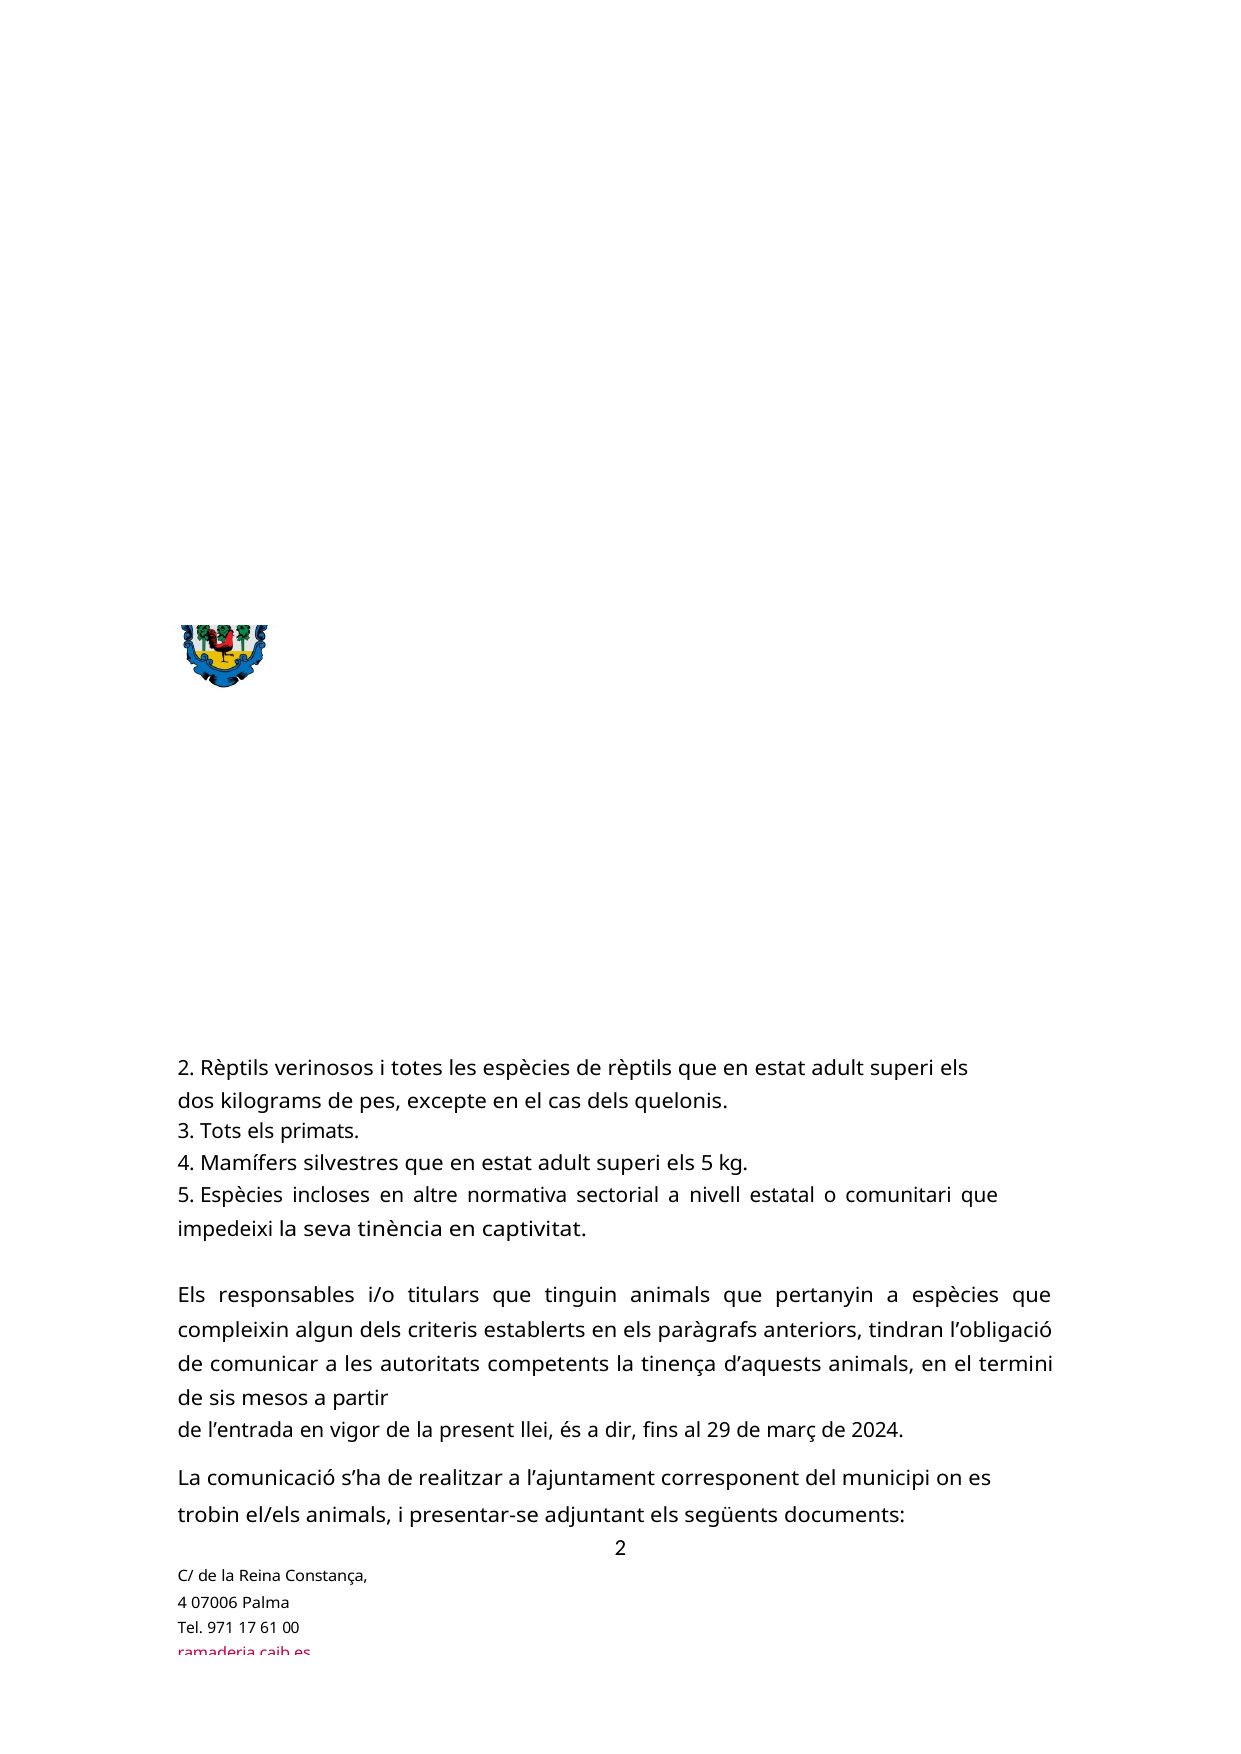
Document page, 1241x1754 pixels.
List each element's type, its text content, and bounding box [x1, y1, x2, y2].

text Els responsables i/o titulars que tinguin animals que pertanyin a espècies que compleixin algun dels criteris establerts en els paràgrafs anteriors, tindran l’obligació de comunicar a les autoritats competents la tinença d’aquests animals, en el termini de sis mesos a partir [177, 1280, 1053, 1412]
list Tots els primats. [177, 1120, 1076, 1143]
list Espècies incloses en altre normativa sectorial a nivell estatal o comunitari que impedeixi la seva tinència en captivitat. [177, 1181, 1060, 1242]
list Mamífers silvestres que en estat adult superi els 5 kg. [177, 1148, 1076, 1176]
text La comunicació s’ha de realitzar a l’ajuntament corresponent del municipi on es trobin el/els animals, i presentar-se adjuntant els següents documents: [177, 1463, 1056, 1528]
text de l’entrada en vigor de la present llei, és a dir, fins al 29 de març de 2024. [177, 1418, 1076, 1442]
list Rèptils verinosos i totes les espècies de rèptils que en estat adult superi els dos kilograms de pes, excepte en el cas dels quelonis. [177, 1053, 972, 1115]
picture [166, 625, 283, 695]
